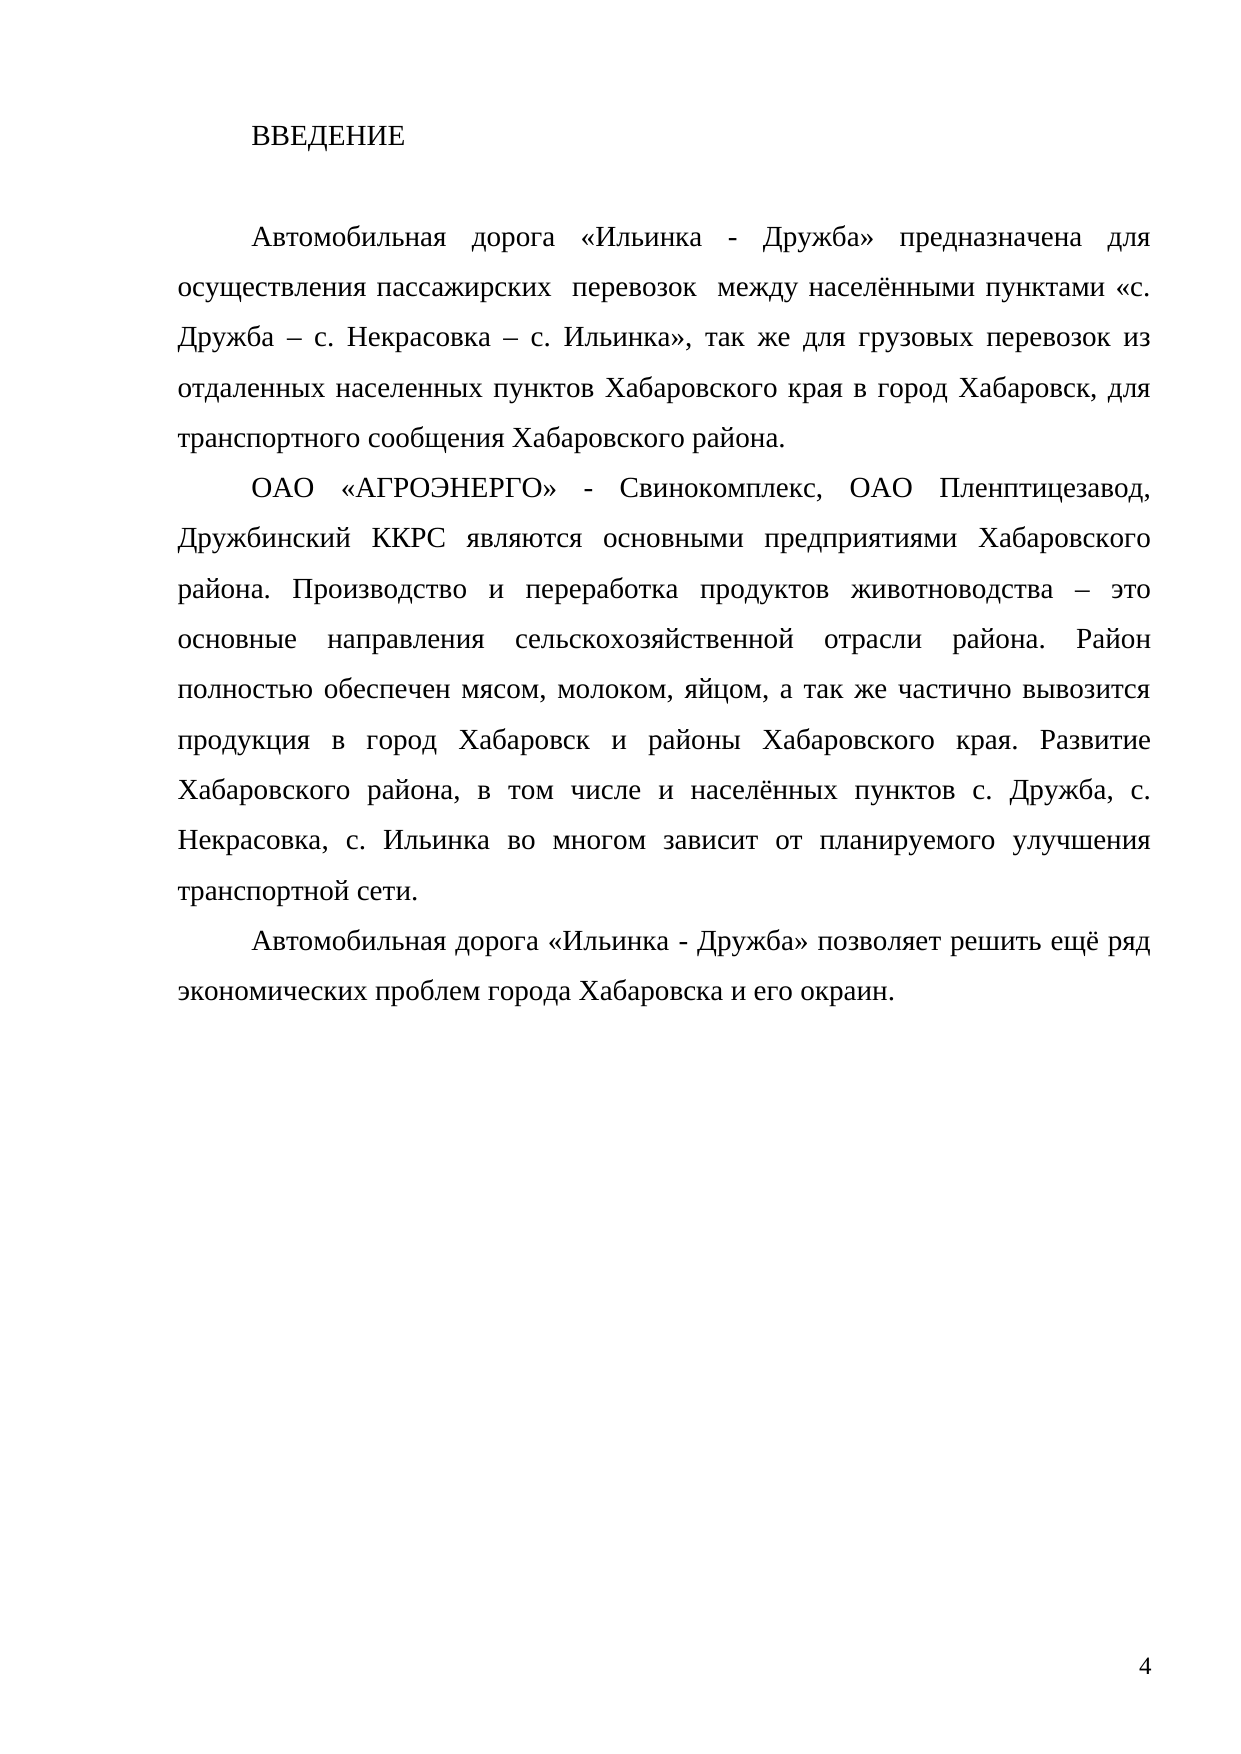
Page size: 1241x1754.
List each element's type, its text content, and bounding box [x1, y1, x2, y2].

text ОАО «АГРОЭНЕРГО» - Свинокомплекс, ОАО Пленптицезавод, Дружбинский ККРС являются основными предприятиями Хабаровского района. Производство и переработка продуктов животноводства – это основные направления сельскохозяйственной отрасли района. Район полностью обеспечен мясом, молоком, яйцом, а так же частично вывозится продукция в город Хабаровск и районы Хабаровского края. Развитие Хабаровского района, в том числе и населённых пунктов с. Дружба, с. Некрасовка, с. Ильинка во многом зависит от планируемого улучшения транспортной сети. [177, 470, 1152, 906]
text Автомобильная дорога «Ильинка - Дружба» позволяет решить ещё ряд экономических проблем города Хабаровска и его окраин. [177, 923, 1152, 1007]
text Автомобильная дорога «Ильинка - Дружба» предназначена для осуществления пассажирских перевозок между населёнными пунктами «с. Дружба – с. Некрасовка – с. Ильинка», так же для грузовых перевозок из отдаленных населенных пунктов Хабаровского края в город Хабаровск, для транспортного сообщения Хабаровского района. [177, 219, 1152, 453]
subtitle ВВЕДЕНИЕ [177, 118, 1152, 152]
